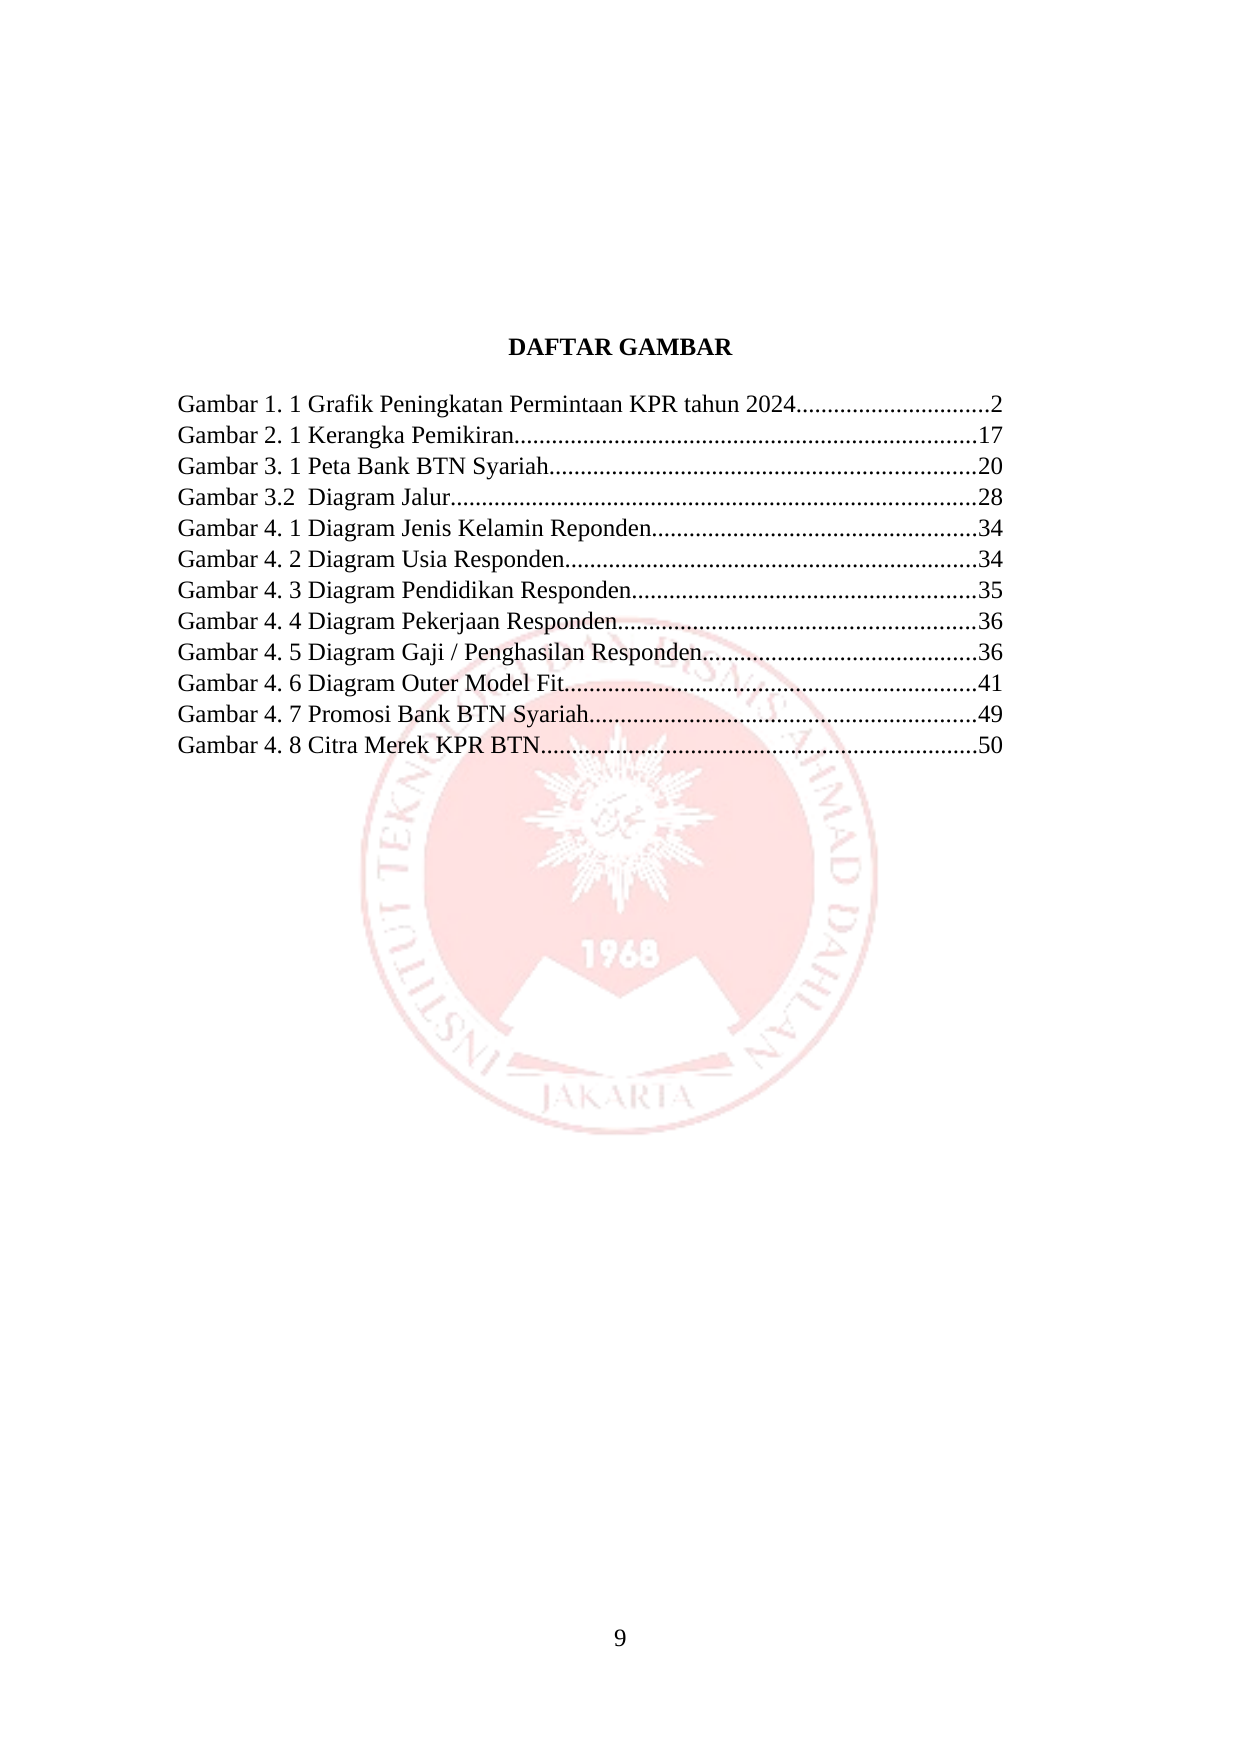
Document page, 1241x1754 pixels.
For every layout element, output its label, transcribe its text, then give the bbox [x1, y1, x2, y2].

text Gambar 3.2 Diagram Jalur 28 [177, 482, 1063, 511]
text Gambar 4. 7 Promosi Bank BTN Syariah 49 [177, 699, 1063, 728]
text Gambar 4. 5 Diagram Gaji / Penghasilan Responden 36 [177, 637, 1063, 666]
text Gambar 4. 3 Diagram Pendidikan Responden 35 [177, 575, 1063, 604]
text Gambar 3. 1 Peta Bank BTN Syariah 20 [177, 451, 1063, 480]
text Gambar 2. 1 Kerangka Pemikiran 17 [177, 420, 1063, 449]
text Gambar 4. 2 Diagram Usia Responden 34 [177, 544, 1063, 573]
text Gambar 4. 6 Diagram Outer Model Fit 41 [177, 668, 1063, 697]
text Gambar 4. 8 Citra Merek KPR BTN 50 [177, 731, 1063, 759]
subtitle DAFTAR GAMBAR [177, 332, 1063, 360]
text Gambar 1. 1 Grafik Peningkatan Permintaan KPR tahun 2024 2 [177, 389, 1063, 418]
text Gambar 4. 1 Diagram Jenis Kelamin Reponden 34 [177, 513, 1063, 542]
text Gambar 4. 4 Diagram Pekerjaan Responden 36 [177, 606, 1063, 635]
